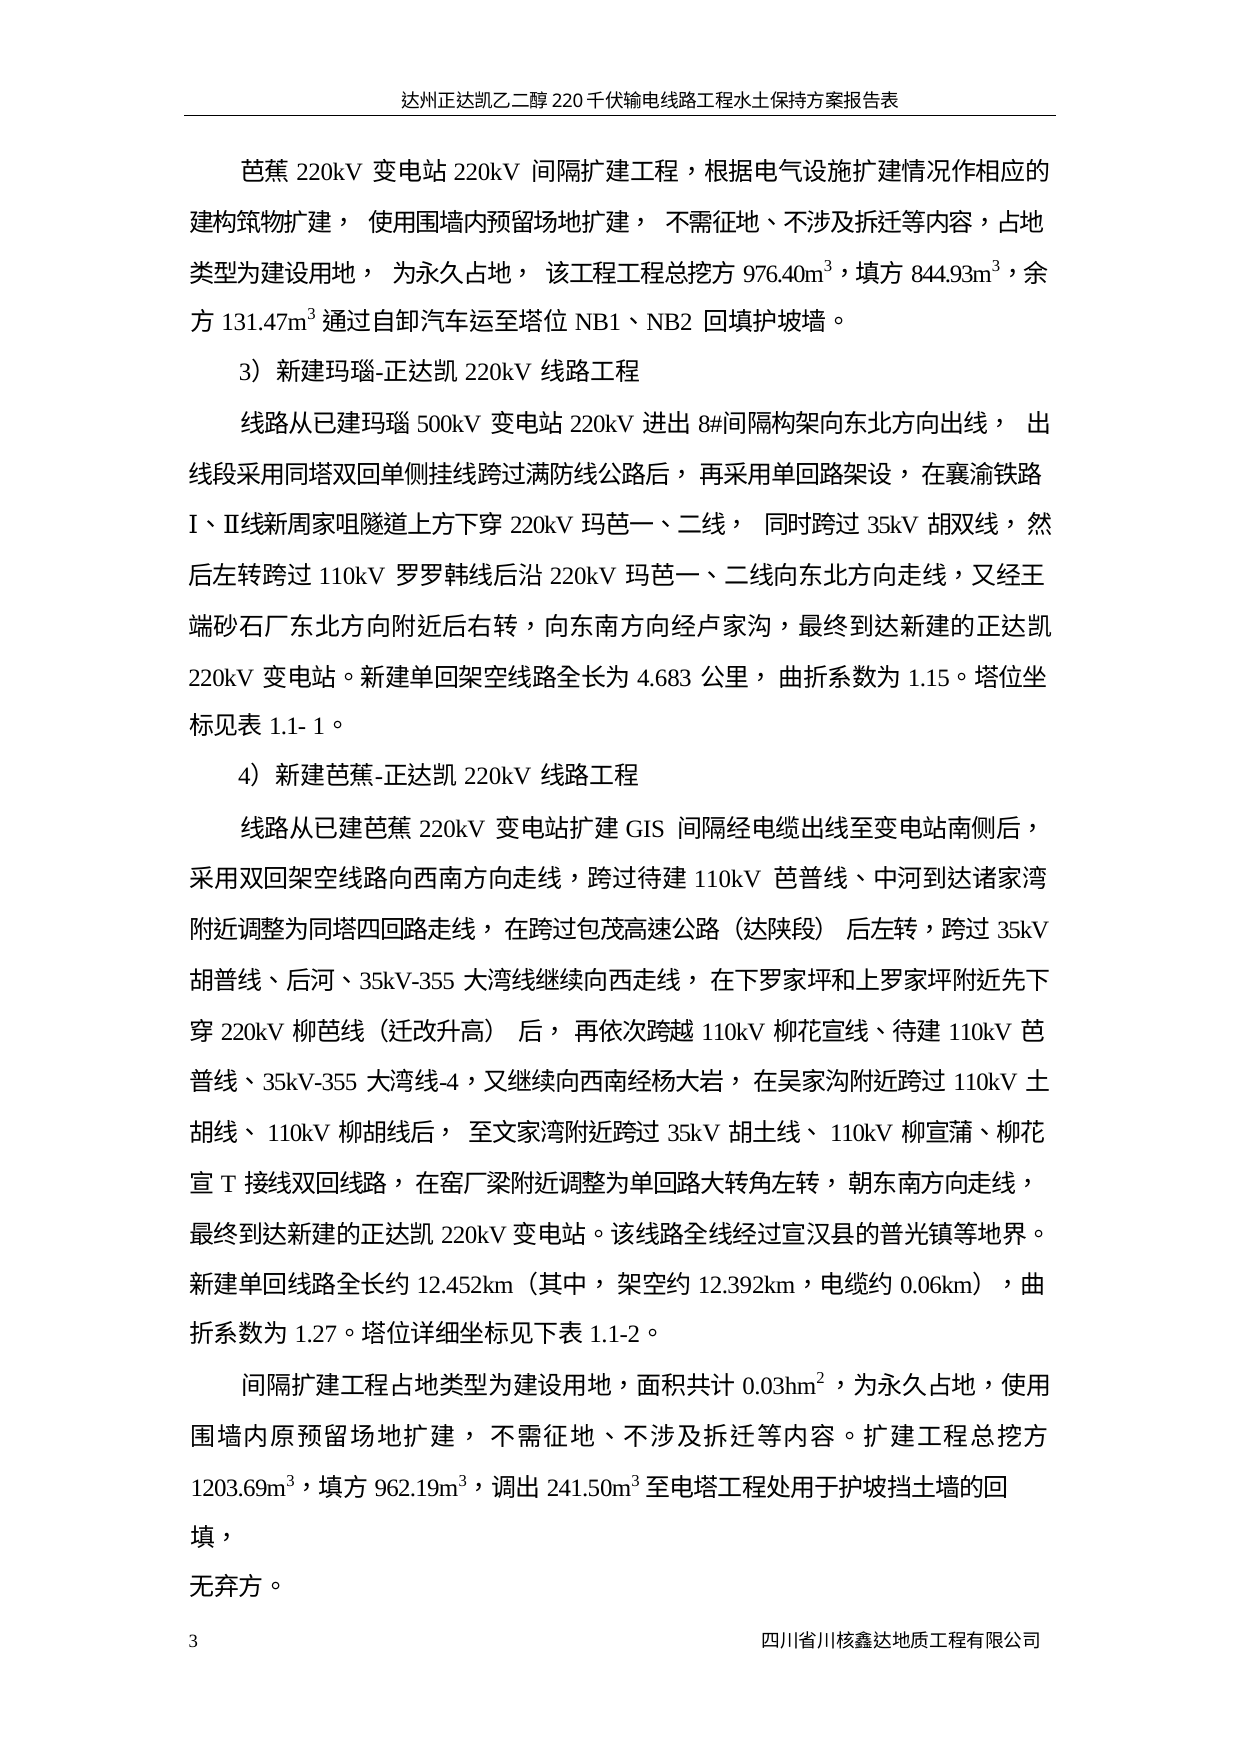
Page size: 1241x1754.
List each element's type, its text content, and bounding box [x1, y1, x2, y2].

text 3）新建玛瑙-正达凯 220kV 线路工程 [238, 356, 1056, 386]
text 方 131.47m3 通过自卸汽车运至塔位 NB1、NB2 回填护坡墙。 [190, 306, 1056, 336]
text 线路从已建玛瑙 500kV 变电站 220kV 进出 8#间隔构架向东北方向出线， 出 线段采用同塔双回单侧挂线跨过满防线公路后， 再采用单回路架设， 在襄渝铁路 Ⅰ、Ⅱ线新周家咀隧道上方下穿 220kV 玛芭一、二线， 同时跨过 35kV 胡双线， 然 后左转跨过 110kV 罗罗韩线后沿 220kV 玛芭一、二线向东北方向走线，又经王 端砂石厂东北方向附近后右转，向东南方向经卢家沟，最终到达新建的正达凯 220kV 变电站。新建单回架空线路全长为 4.683 公里， 曲折系数为 1.15。塔位坐 [188, 406, 1053, 693]
text 4）新建芭蕉-正达凯 220kV 线路工程 [238, 760, 1056, 791]
text 线路从已建芭蕉 220kV 变电站扩建 GIS 间隔经电缆出线至变电站南侧后， 采用双回架空线路向西南方向走线，跨过待建 110kV 芭普线、中河到达诸家湾 附近调整为同塔四回路走线， 在跨过包茂高速公路（达陕段） 后左转，跨过 35kV 胡普线、后河、35kV-355 大湾线继续向西走线， 在下罗家坪和上罗家坪附近先下 穿 220kV 柳芭线（迁改升高） 后， 再依次跨越 110kV 柳花宣线、待建 110kV 芭 普线、35kV-355 大湾线-4，又继续向西南经杨大岩， 在吴家沟附近跨过 110kV 土 胡线、 110kV 柳胡线后， 至文家湾附近跨过 35kV 胡土线、 110kV 柳宣蒲、柳花 宣 T 接线双回线路， 在窑厂梁附近调整为单回路大转角左转， 朝东南方向走线， 最终到达新建的正达凯 220kV 变电站。该线路全线经过宣汉县的普光镇等地界。 新建单回线路全长约 12.452km（其中， 架空约 12.392km，电缆约 0.06km），曲 [189, 810, 1053, 1301]
text 芭蕉 220kV 变电站 220kV 间隔扩建工程，根据电气设施扩建情况作相应的 建构筑物扩建， 使用围墙内预留场地扩建， 不需征地、不涉及拆迁等内容，占地 类型为建设用地， 为永久占地， 该工程工程总挖方 976.40m3，填方 844.93m3，余 [189, 154, 1053, 289]
text 无弃方。 [189, 1571, 1056, 1602]
text 折系数为 1.27。塔位详细坐标见下表 1.1-2。 [189, 1318, 1056, 1348]
text 标见表 1.1- 1。 [189, 710, 1056, 741]
text 间隔扩建工程占地类型为建设用地，面积共计 0.03hm2 ，为永久占地，使用 围墙内原预留场地扩建， 不需征地、不涉及拆迁等内容。扩建工程总挖方 1203.69m3，填方 962.19m3，调出 241.50m3 至电塔工程处用于护坡挡土墙的回填， [190, 1368, 1052, 1554]
